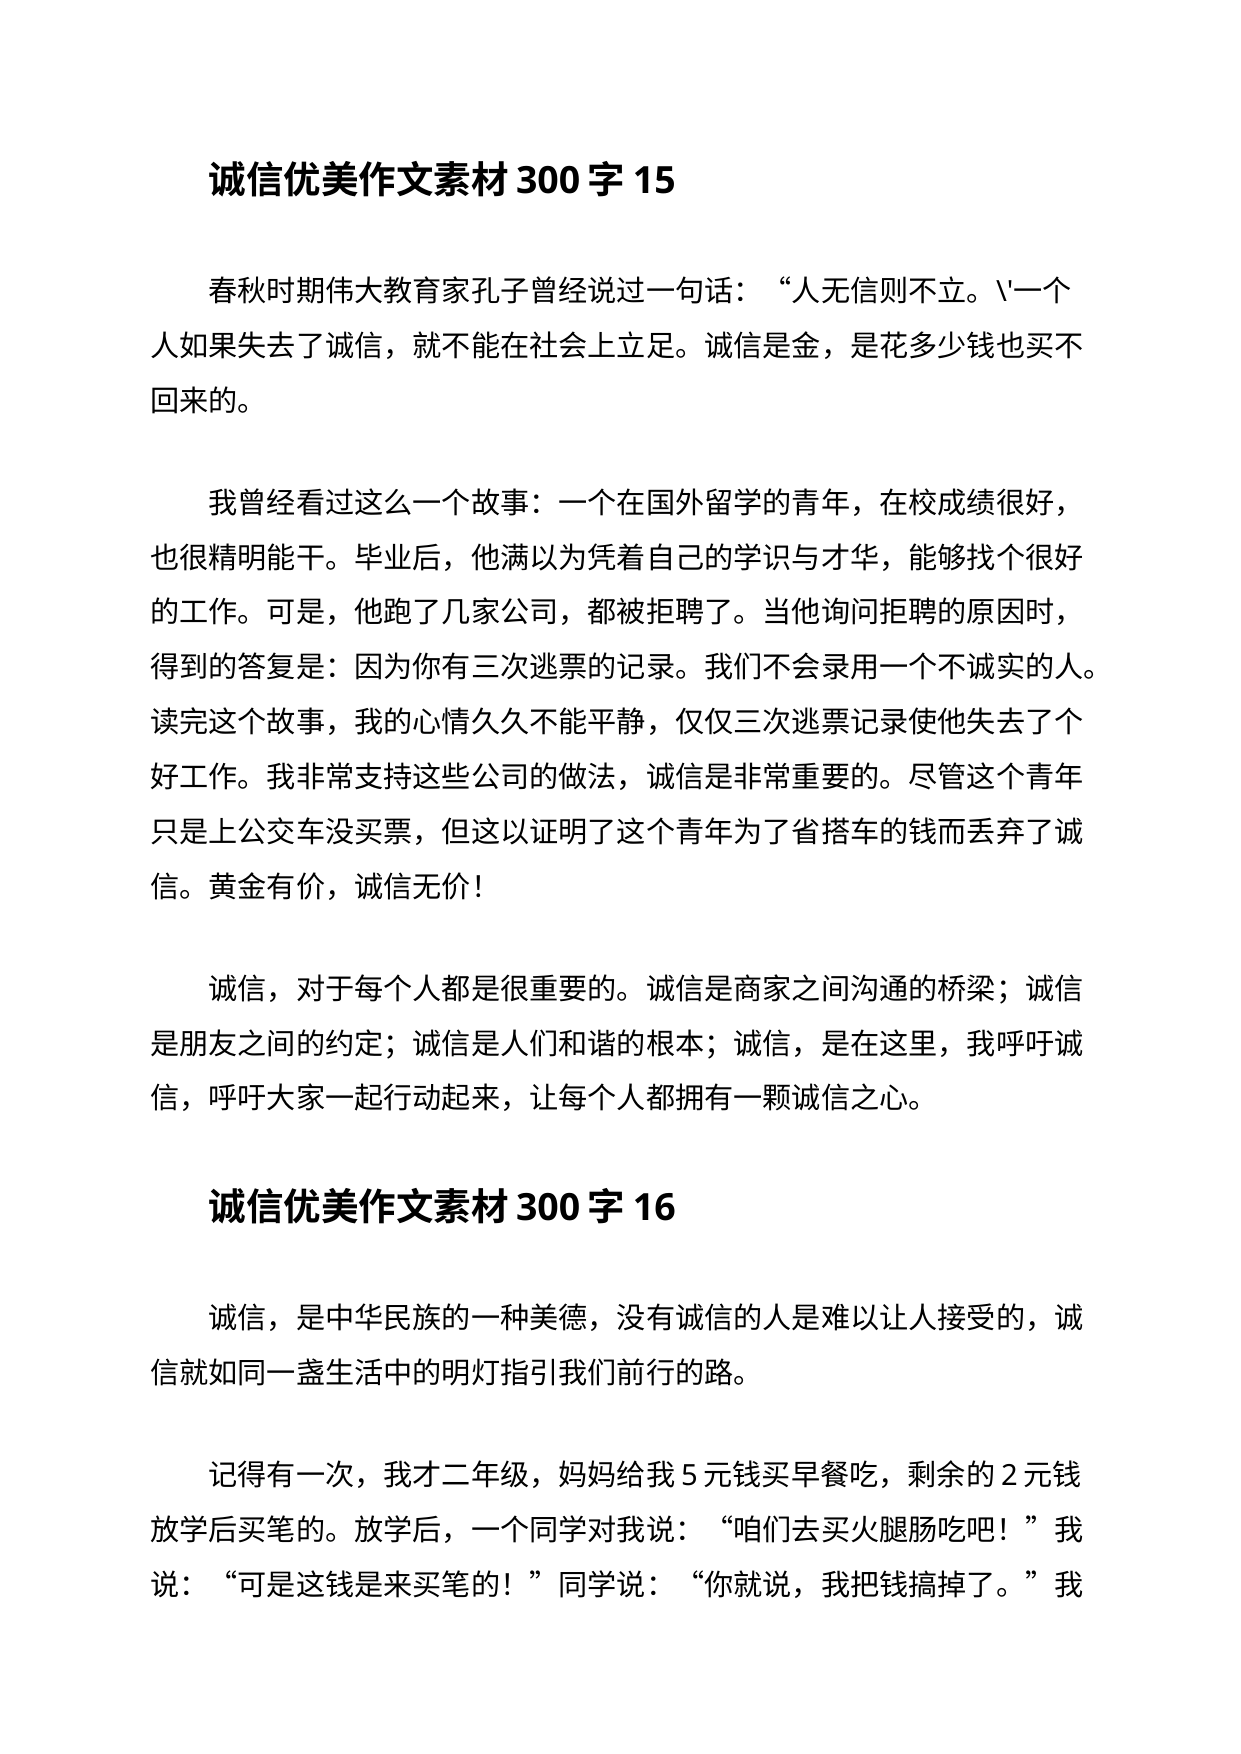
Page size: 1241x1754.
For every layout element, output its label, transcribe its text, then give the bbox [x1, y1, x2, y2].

text 我曾经看过这么一个故事：一个在国外留学的青年，在校成绩很好，也很精明能干。毕业后，他满以为凭着自己的学识与才华，能够找个很好的工作。可是，他跑了几家公司，都被拒聘了。当他询问拒聘的原因时，得到的答复是：因为你有三次逃票的记录。我们不会录用一个不诚实的人。读完这个故事，我的心情久久不能平静，仅仅三次逃票记录使他失去了个好工作。我非常支持这些公司的做法，诚信是非常重要的。尽管这个青年只是上公交车没买票，但这以证明了这个青年为了省搭车的钱而丢弃了诚信。黄金有价，诚信无价！ [150, 479, 1090, 906]
text 春秋时期伟大教育家孔子曾经说过一句话：“人无信则不立。\'一个人如果失去了诚信，就不能在社会上立足。诚信是金，是花多少钱也买不回来的。 [150, 268, 1090, 420]
text 诚信，是中华民族的一种美德，没有诚信的人是难以让人接受的，诚信就如同一盏生活中的明灯指引我们前行的路。 [150, 1294, 1090, 1392]
text 诚信优美作文素材300字16 [150, 1177, 1090, 1231]
text 诚信，对于每个人都是很重要的。诚信是商家之间沟通的桥梁；诚信是朋友之间的约定；诚信是人们和谐的根本；诚信，是在这里，我呼吁诚信，呼吁大家一起行动起来，让每个人都拥有一颗诚信之心。 [150, 965, 1090, 1117]
text 诚信优美作文素材300字15 [150, 150, 1090, 204]
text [150, 1451, 1090, 1603]
